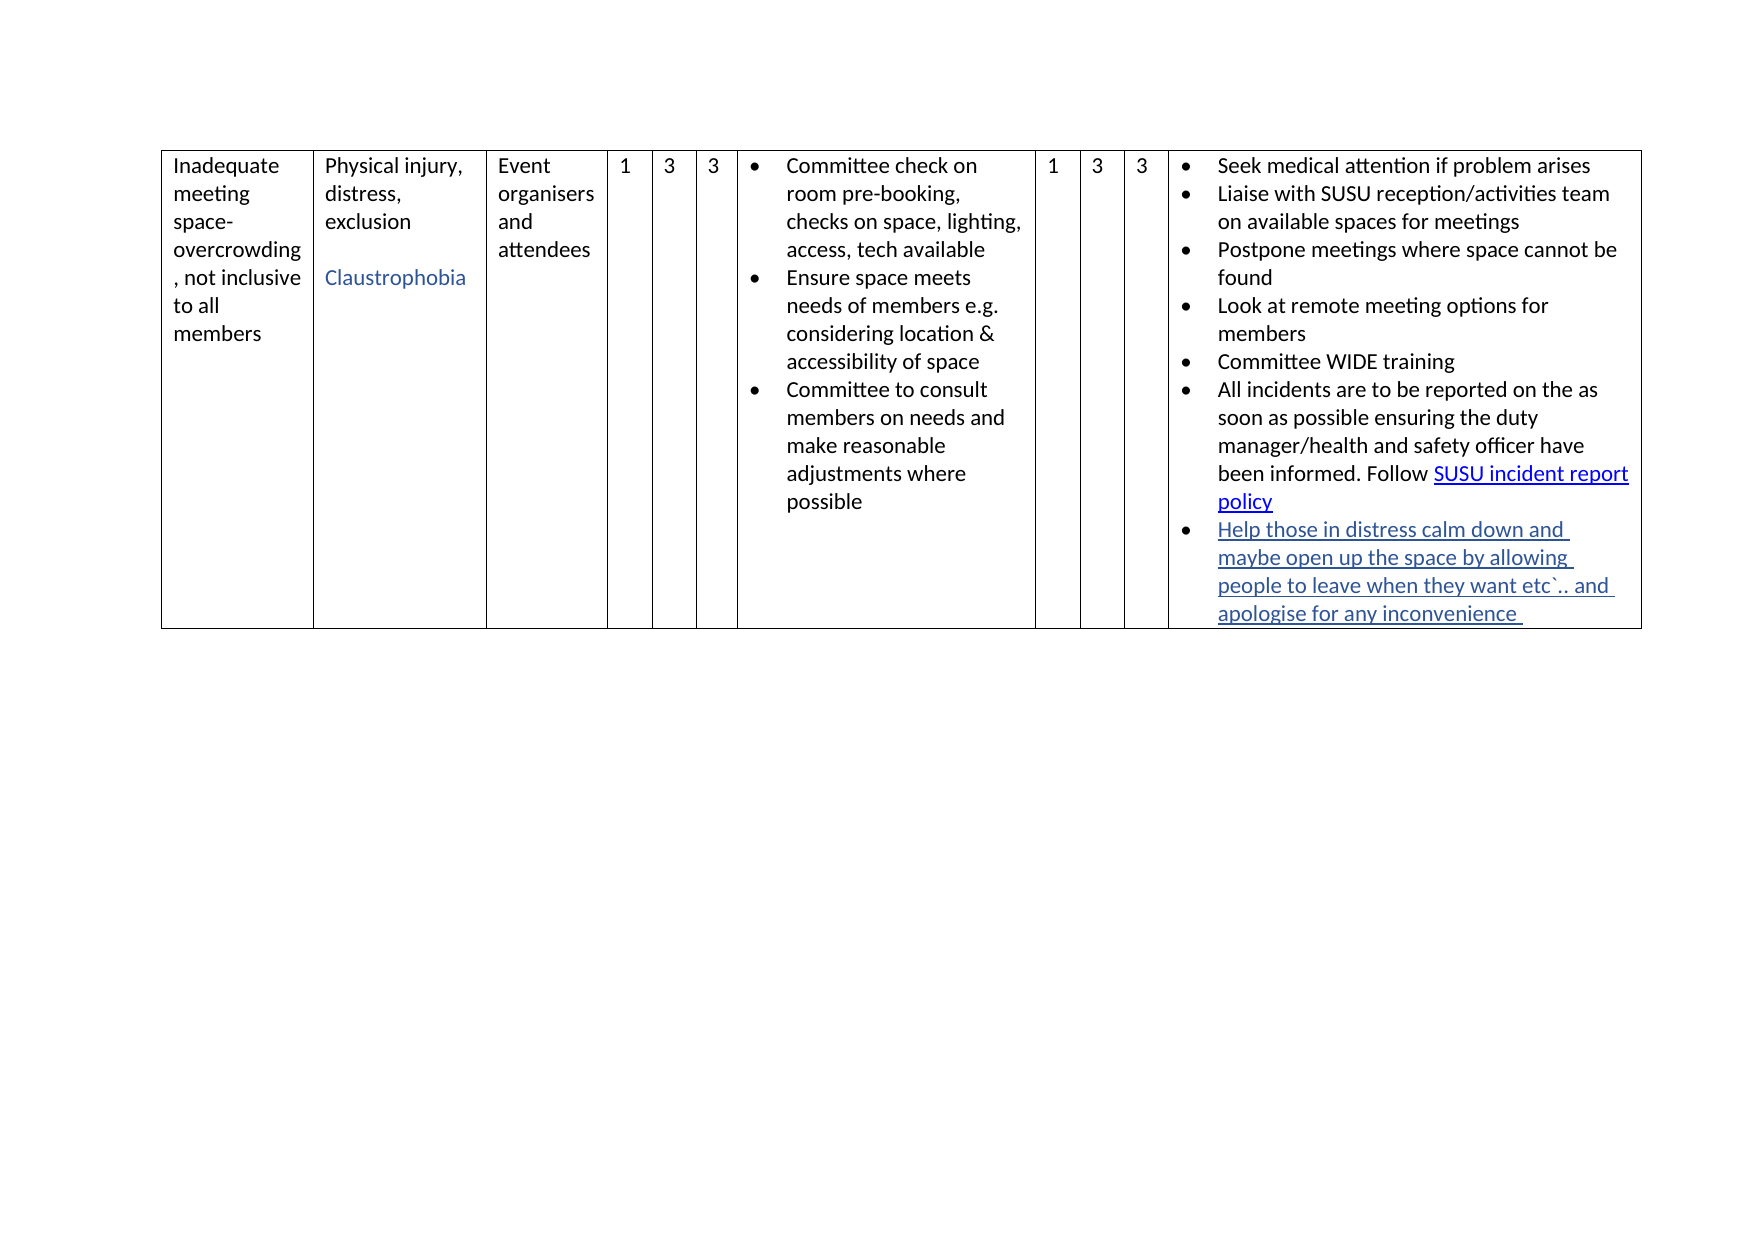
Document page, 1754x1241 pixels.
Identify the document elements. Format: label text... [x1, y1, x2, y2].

table_cell Event organisers and attendees [487, 151, 607, 627]
table_cell Committee check on room pre-booking, checks on space, lighting, access, tech available Ensure space meets needs of members e.g. considering location & accessibility of space Committee to consult members on needs and make reasonable adjustments where possible [738, 151, 1035, 627]
table_cell 1 [1036, 151, 1080, 627]
table_cell Physical injury, distress, exclusion Claustrophobia [314, 151, 486, 627]
table_cell 3 [1125, 151, 1168, 627]
table_cell 3 [1081, 151, 1124, 627]
table_cell 3 [697, 151, 737, 627]
table_cell 1 [608, 151, 652, 627]
table_cell Seek medical attention if problem arises Liaise with SUSU reception/activities team on available spaces for meetings Postpone meetings where space cannot be found Look at remote meeting options for members Committee WIDE training All incidents are to be reported on the as soon as possible ensuring the duty manager/health and safety officer have been informed. Follow SUSU incident report policy Help those in distress calm down and maybe open up the space by allowing people to leave when they want etc`.. and apologise for any inconvenience [1169, 151, 1641, 627]
table_cell 3 [653, 151, 696, 627]
table_cell Inadequate meeting space- overcrowding, not inclusive to all members [162, 151, 313, 627]
